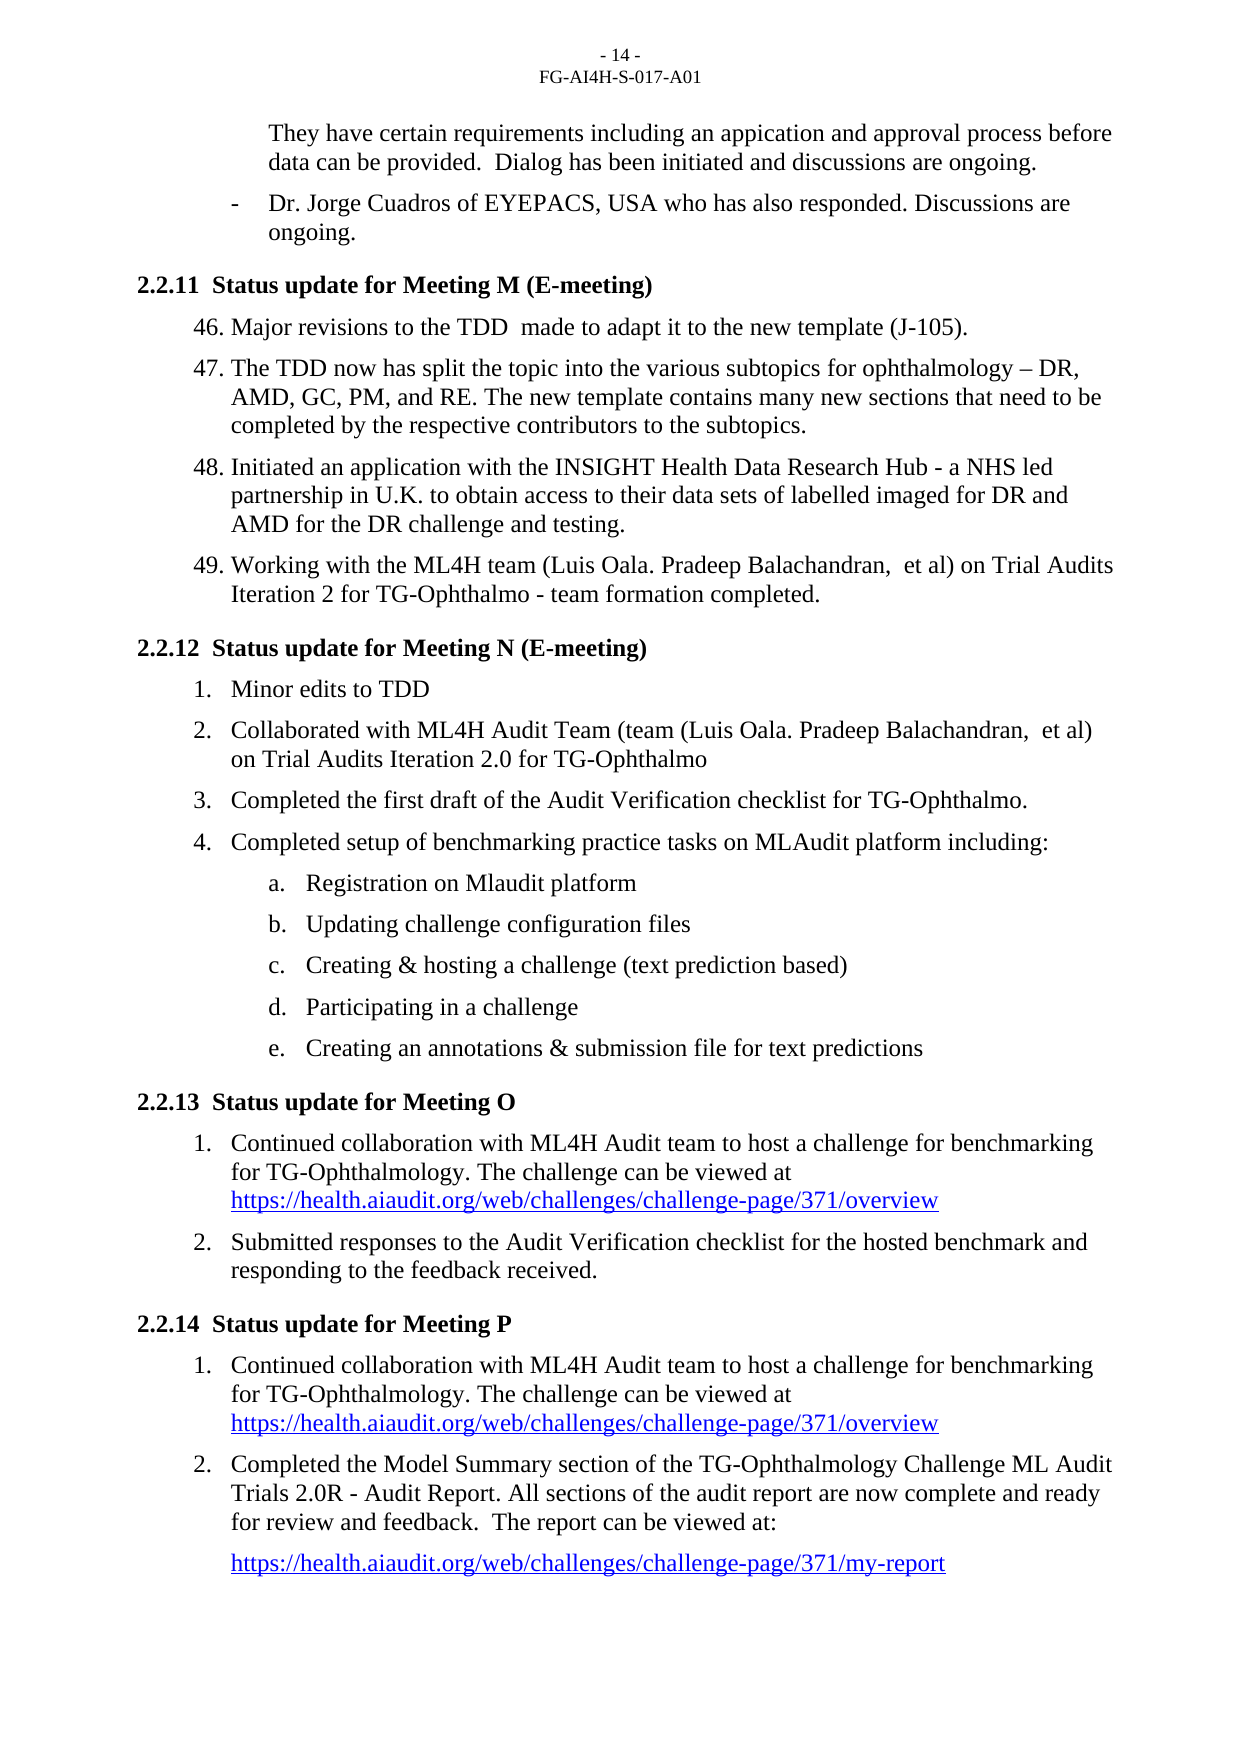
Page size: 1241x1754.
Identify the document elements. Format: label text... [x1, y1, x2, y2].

list Minor edits to TDD [193, 674, 1122, 703]
text https://health.aiaudit.org/web/challenges/challenge-page/371/my-report [231, 1548, 1122, 1577]
list Updating challenge configuration files [268, 909, 1122, 938]
list Completed the Model Summary section of the TG-Ophthalmology Challenge ML Audit Trials 2.0R - Audit Report. All sections of the audit report are now complete and ready for review and feedback. The report can be viewed at: [193, 1449, 1122, 1536]
list Creating an annotations & submission file for text predictions [268, 1033, 1122, 1062]
list Major revisions to the TDD made to adapt it to the new template (J-105). [193, 312, 1122, 341]
list Participating in a challenge [268, 992, 1122, 1021]
list Working with the ML4H team (Luis Oala. Pradeep Balachandran, et al) on Trial Audits Iteration 2 for TG-Ophthalmo - team formation completed. [193, 551, 1122, 608]
list Collaborated with ML4H Audit Team (team (Luis Oala. Pradeep Balachandran, et al) on Trial Audits Iteration 2.0 for TG-Ophthalmo [193, 716, 1122, 773]
list Status update for Meeting N (E-meeting) [137, 633, 1122, 662]
list Status update for Meeting O [137, 1087, 1122, 1116]
list Continued collaboration with ML4H Audit team to host a challenge for benchmarking for TG-Ophthalmology. The challenge can be viewed at https://health.aiaudit.org/web/challenges/challenge-page/371/overview [193, 1128, 1122, 1214]
list The TDD now has split the topic into the various subtopics for ophthalmology – DR, AMD, GC, PM, and RE. The new template contains many new sections that need to be completed by the respective contributors to the subtopics. [193, 353, 1122, 439]
list Dr. Jorge Cuadros of EYEPACS, USA who has also responded. Discussions are ongoing. [231, 188, 1122, 246]
text They have certain requirements including an appication and approval process before data can be provided. Dialog has been initiated and discussions are ongoing. [268, 118, 1122, 176]
list Initiated an application with the INSIGHT Health Data Research Hub - a NHS led partnership in U.K. to obtain access to their data sets of labelled imaged for DR and AMD for the DR challenge and testing. [193, 452, 1122, 538]
list Status update for Meeting P [137, 1309, 1122, 1338]
list Completed setup of benchmarking practice tasks on MLAudit platform including: [193, 827, 1122, 856]
list Registration on Mlaudit platform [268, 868, 1122, 897]
list Continued collaboration with ML4H Audit team to host a challenge for benchmarking for TG-Ophthalmology. The challenge can be viewed at https://health.aiaudit.org/web/challenges/challenge-page/371/overview [193, 1351, 1122, 1437]
list Submitted responses to the Audit Verification checklist for the hosted benchmark and responding to the feedback received. [193, 1227, 1122, 1284]
list Creating & hosting a challenge (text prediction based) [268, 951, 1122, 979]
list Status update for Meeting M (E-meeting) [137, 271, 1122, 299]
list Completed the first draft of the Audit Verification checklist for TG-Ophthalmo. [193, 786, 1122, 814]
